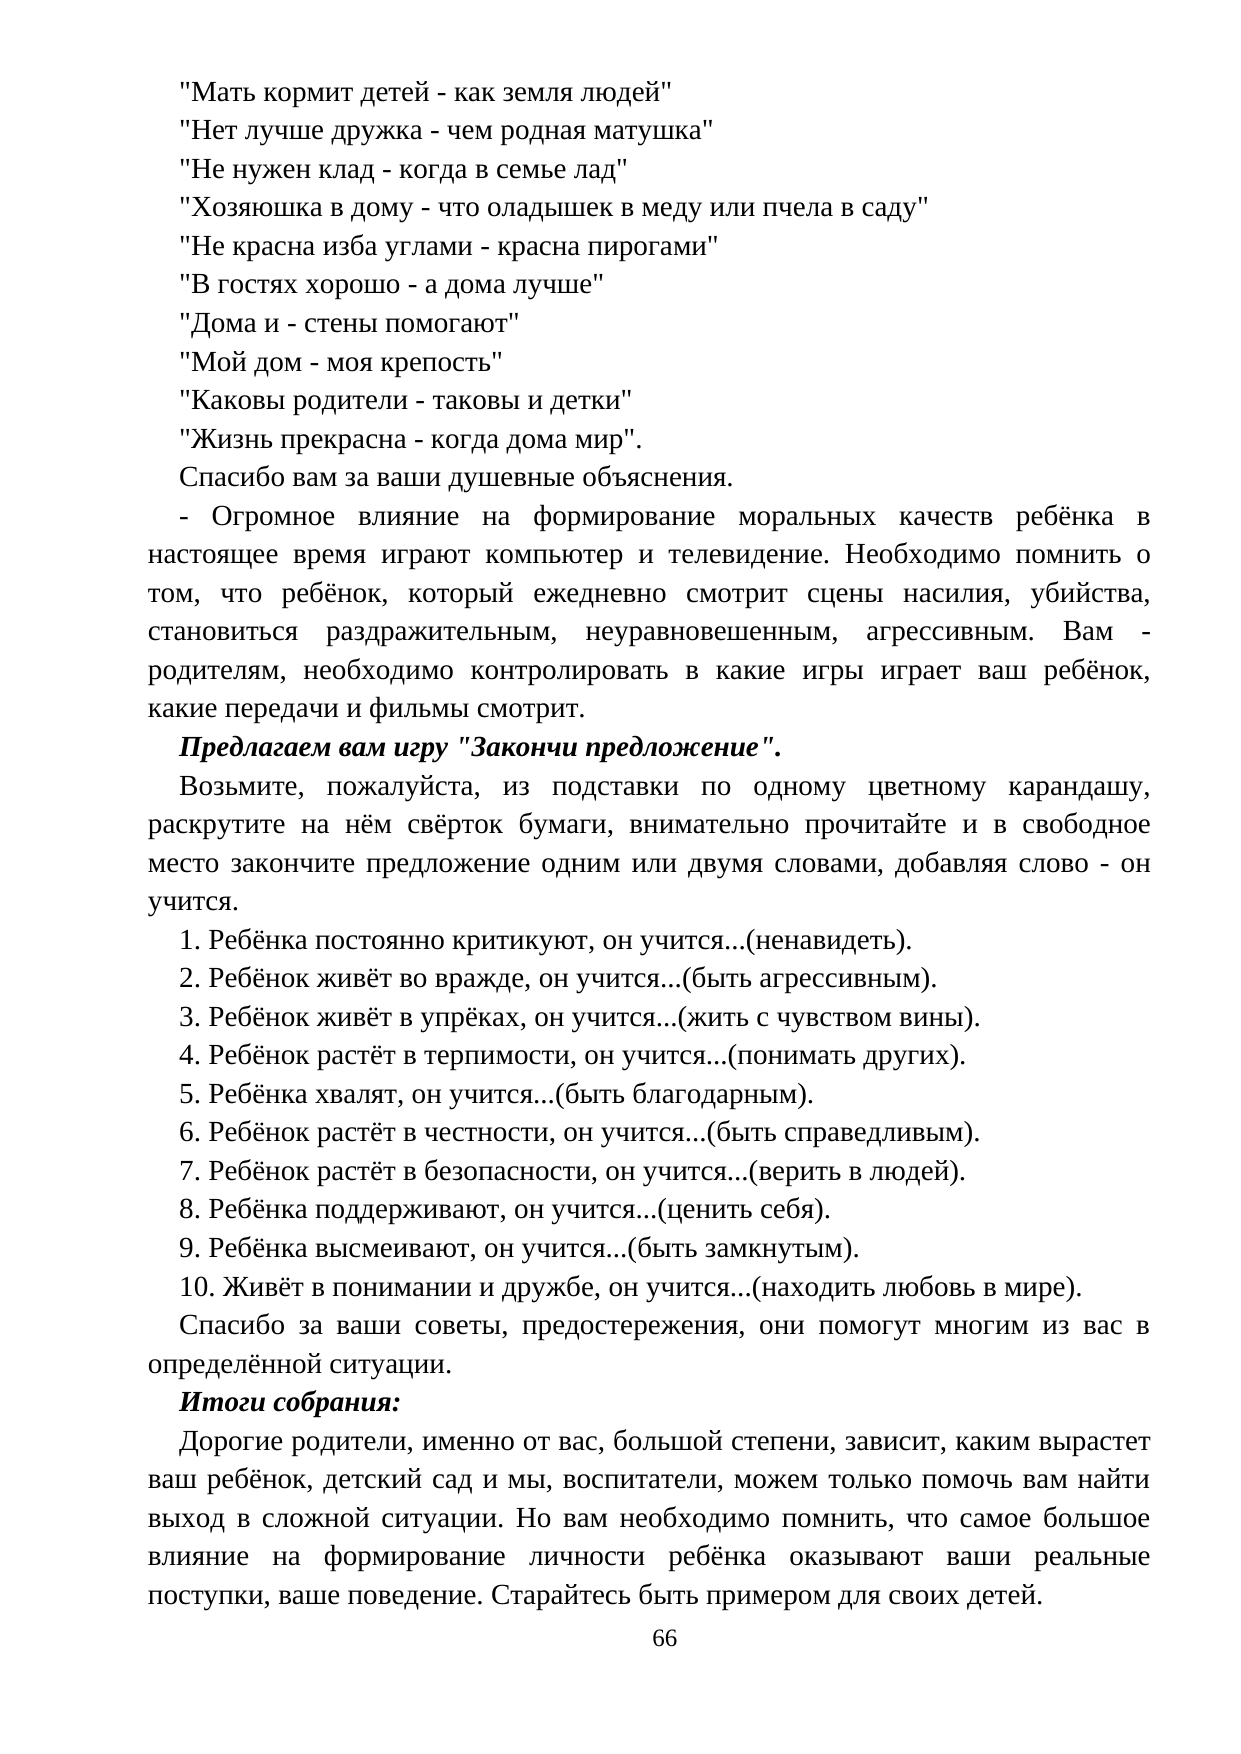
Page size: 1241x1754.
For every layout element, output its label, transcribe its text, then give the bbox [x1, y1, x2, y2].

text Итоги собрания: [148, 1384, 1152, 1418]
text 6. Ребёнок растёт в честности, он учится...(быть справедливым). [148, 1114, 1152, 1148]
text 9. Ребёнка высмеивают, он учится...(быть замкнутым). [148, 1230, 1152, 1264]
text 4. Ребёнок растёт в терпимости, он учится...(понимать других). [148, 1037, 1152, 1071]
text - Огромное влияние на формирование моральных качеств ребёнка в настоящее время играют компьютер и телевидение. Необходимо помнить о том, что ребёнок, который ежедневно смотрит сцены насилия, убийства, становиться раздражительным, неуравновешенным, агрессивным. Вам - родителям, необходимо контролировать в какие игры играет ваш ребёнок, какие передачи и фильмы смотрит. [148, 498, 1152, 724]
text "Дома и - стены помогают" [148, 305, 1152, 339]
text "Нет лучше дружка - чем родная матушка" [148, 112, 1152, 146]
text "Хозяюшка в дому - что оладышек в меду или пчела в саду" [148, 189, 1152, 223]
text 2. Ребёнок живёт во вражде, он учится...(быть агрессивным). [148, 960, 1152, 994]
text "Не нужен клад - когда в семье лад" [148, 151, 1152, 184]
text "Жизнь прекрасна - когда дома мир". [148, 421, 1152, 454]
text Дорогие родители, именно от вас, большой степени, зависит, каким вырастет ваш ребёнок, детский сад и мы, воспитатели, можем только помочь вам найти выход в сложной ситуации. Но вам необходимо помнить, что самое большое влияние на формирование личности ребёнка оказывают ваши реальные поступки, ваше поведение. Старайтесь быть примером для своих детей. [148, 1423, 1152, 1611]
text Возьмите, пожалуйста, из подставки по одному цветному карандашу, раскрутите на нём свёрток бумаги, внимательно прочитайте и в свободное место закончите предложение одним или двумя словами, добавляя слово - он учится. [148, 768, 1152, 917]
text 5. Ребёнка хвалят, он учится...(быть благодарным). [148, 1076, 1152, 1109]
text Спасибо вам за ваши душевные объяснения. [148, 459, 1152, 493]
text "Не красна изба углами - красна пирогами" [148, 228, 1152, 262]
text Спасибо за ваши советы, предостережения, они помогут многим из вас в определённой ситуации. [148, 1307, 1152, 1379]
text 3. Ребёнок живёт в упрёках, он учится...(жить с чувством вины). [148, 999, 1152, 1032]
text 10. Живёт в понимании и дружбе, он учится...(находить любовь в мире). [148, 1269, 1152, 1302]
text 1. Ребёнка постоянно критикуют, он учится...(ненавидеть). [148, 922, 1152, 955]
text "Каковы родители - таковы и детки" [148, 382, 1152, 416]
text "Мать кормит детей - как земля людей" [148, 74, 1152, 107]
text "Мой дом - моя крепость" [148, 344, 1152, 377]
text "В гостях хорошо - а дома лучше" [148, 267, 1152, 300]
text 8. Ребёнка поддерживают, он учится...(ценить себя). [148, 1192, 1152, 1225]
text 7. Ребёнок растёт в безопасности, он учится...(верить в людей). [148, 1153, 1152, 1187]
text Предлагаем вам игру "Закончи предложение". [148, 729, 1152, 763]
